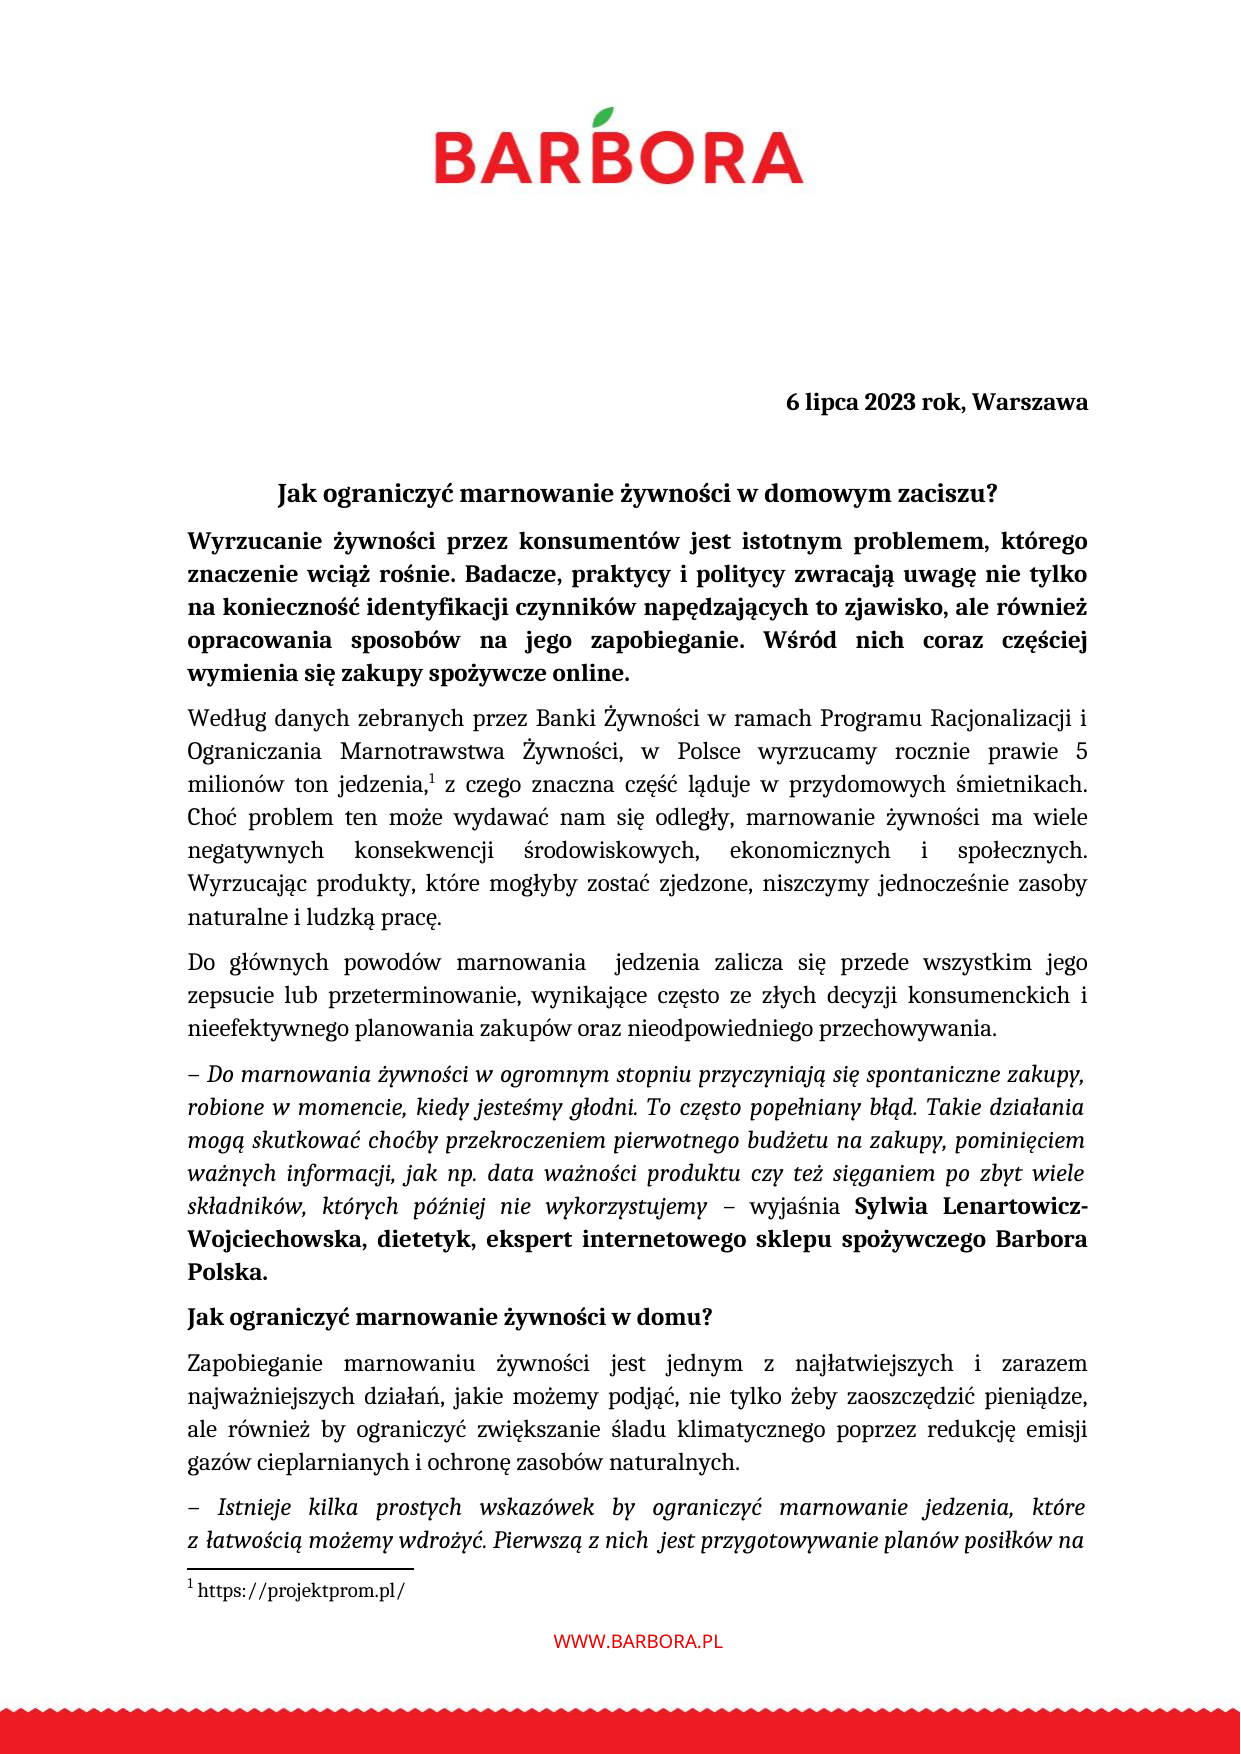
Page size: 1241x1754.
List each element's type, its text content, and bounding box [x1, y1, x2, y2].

text Wyrzucanie żywności przez konsumentów jest istotnym problemem, którego znaczenie wciąż rośnie. Badacze, praktycy i politycy zwracają uwagę nie tylko na konieczność identyfikacji czynników napędzających to zjawisko, ale również opracowania sposobów na jego zapobieganie. Wśród nich coraz częściej wymienia się zakupy spożywcze online. [187, 527, 1089, 687]
picture [0, 1, 1240, 1754]
text Do głównych powodów marnowania jedzenia zalicza się przede wszystkim jego zepsucie lub przeterminowanie, wynikające często ze złych decyzji konsumenckich i nieefektywnego planowania zakupów oraz nieodpowiedniego przechowywania. [187, 948, 1089, 1043]
text Jak ograniczyć marnowanie żywności w domu? [187, 1303, 1089, 1332]
text 6 lipca 2023 rok, Warszawa [187, 387, 1089, 416]
text Według danych zebranych przez Banki Żywności w ramach Programu Racjonalizacji i Ograniczania Marnotrawstwa Żywności, w Polsce wyrzucamy rocznie prawie 5 milionów ton jedzenia, z czego znaczna część ląduje w przydomowych śmietnikach. Choć problem ten może wydawać nam się odległy, marnowanie żywności ma wiele negatywnych konsekwencji środowiskowych, ekonomicznych i społecznych. Wyrzucając produkty, które mogłyby zostać zjedzone, niszczymy jednocześnie zasoby naturalne i ludzką pracę. [187, 704, 1089, 931]
text – Do marnowania żywności w ogromnym stopniu przyczyniają się spontaniczne zakupy, robione w momencie, kiedy jesteśmy głodni. To często popełniany błąd. Takie działania mogą skutkować choćby przekroczeniem pierwotnego budżetu na zakupy, pominięciem ważnych informacji, jak np. data ważności produktu czy też sięganiem po zbyt wiele składników, których później nie wykorzystujemy – wyjaśnia Sylwia Lenartowicz-Wojciechowska, dietetyk, ekspert internetowego sklepu spożywczego Barbora Polska. [187, 1059, 1089, 1286]
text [187, 1493, 1089, 1555]
text Jak ograniczyć marnowanie żywności w domowym zaciszu? [187, 478, 1089, 509]
text Zapobieganie marnowaniu żywności jest jednym z najłatwiejszych i zarazem najważniejszych działań, jakie możemy podjąć, nie tylko żeby zaoszczędzić pieniądze, ale również by ograniczyć zwiększanie śladu klimatycznego poprzez redukcję emisji gazów cieplarnianych i ochronę zasobów naturalnych. [187, 1349, 1089, 1476]
